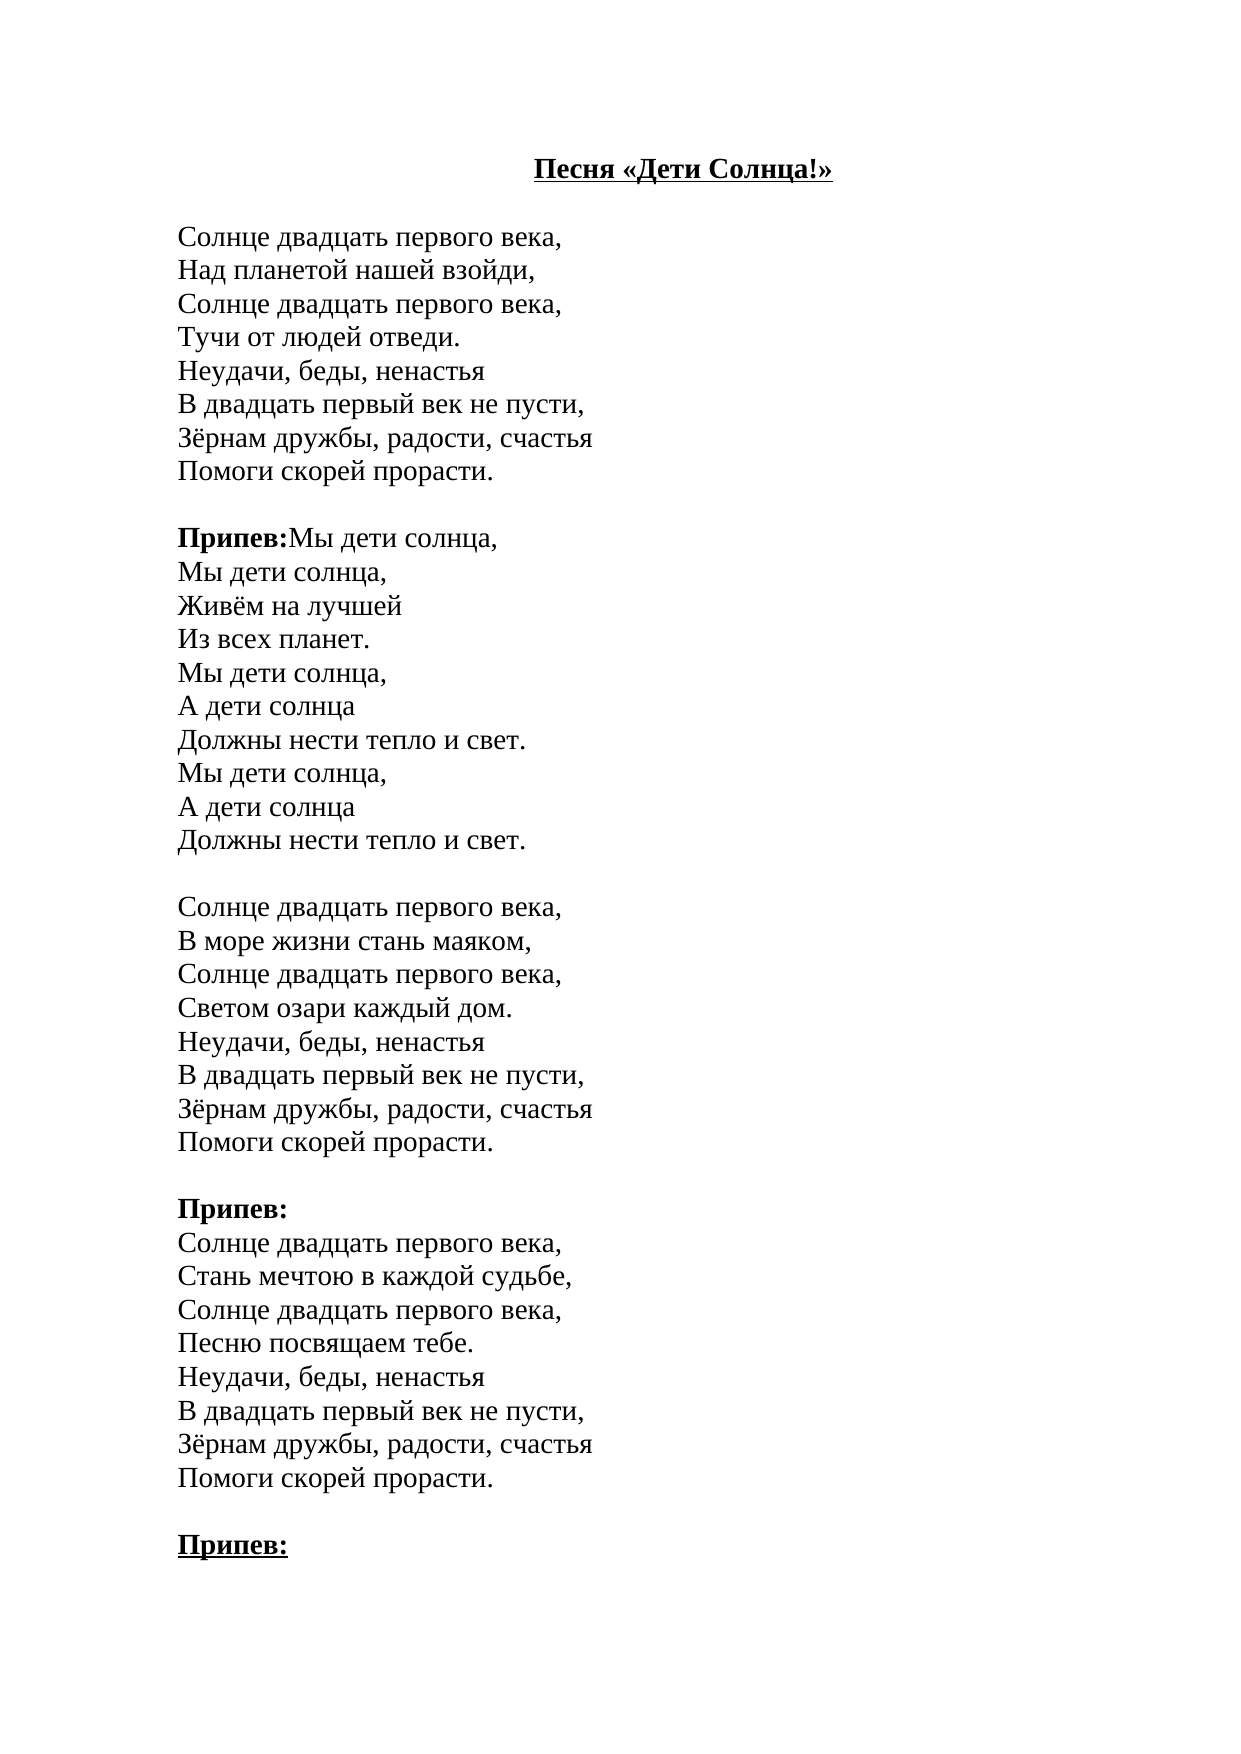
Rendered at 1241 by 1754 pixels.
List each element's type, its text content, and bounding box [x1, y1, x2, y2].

text Светом озари каждый дом. [177, 990, 1152, 1024]
text Припев:Мы дети солнца, [177, 521, 1152, 554]
text Живём на лучшей [177, 588, 1152, 621]
text Мы дети солнца, [177, 554, 1152, 588]
text Должны нести тепло и свет. [177, 722, 1152, 755]
text Тучи от людей отведи. [177, 319, 1152, 353]
text Мы дети солнца, [177, 755, 1152, 789]
text В двадцать первый век не пусти, [177, 1393, 1152, 1426]
text Неудачи, беды, ненастья [177, 1024, 1152, 1057]
text В двадцать первый век не пусти, [177, 1057, 1152, 1091]
text Солнце двадцать первого века, [177, 219, 1152, 252]
text Солнце двадцать первого века, [177, 1292, 1152, 1326]
text Из всех планет. [177, 621, 1152, 655]
text Мы дети солнца, [177, 655, 1152, 688]
text Припев: [177, 1527, 1152, 1560]
text Песню посвящаем тебе. [177, 1326, 1152, 1359]
text Должны нести тепло и свет. [177, 822, 1152, 856]
text Стань мечтою в каждой судьбе, [177, 1258, 1152, 1292]
text Помоги скорей прорасти. [177, 453, 1152, 487]
text Помоги скорей прорасти. [177, 1460, 1152, 1493]
text Припев: [177, 1191, 1152, 1225]
text Песня «Дети Солнца!» [215, 152, 1152, 185]
text А дети солнца [177, 789, 1152, 822]
text Зёрнам дружбы, радости, счастья [177, 420, 1152, 453]
text Солнце двадцать первого века, [177, 889, 1152, 923]
text Помоги скорей прорасти. [177, 1124, 1152, 1158]
text Неудачи, беды, ненастья [177, 1359, 1152, 1393]
text Солнце двадцать первого века, [177, 1225, 1152, 1258]
text Зёрнам дружбы, радости, счастья [177, 1426, 1152, 1460]
text Неудачи, беды, ненастья [177, 353, 1152, 386]
text Солнце двадцать первого века, [177, 957, 1152, 990]
text Зёрнам дружбы, радости, счастья [177, 1091, 1152, 1124]
text Солнце двадцать первого века, [177, 286, 1152, 319]
text В двадцать первый век не пусти, [177, 386, 1152, 420]
text А дети солнца [177, 688, 1152, 722]
text Над планетой нашей взойди, [177, 252, 1152, 286]
text В море жизни стань маяком, [177, 923, 1152, 957]
